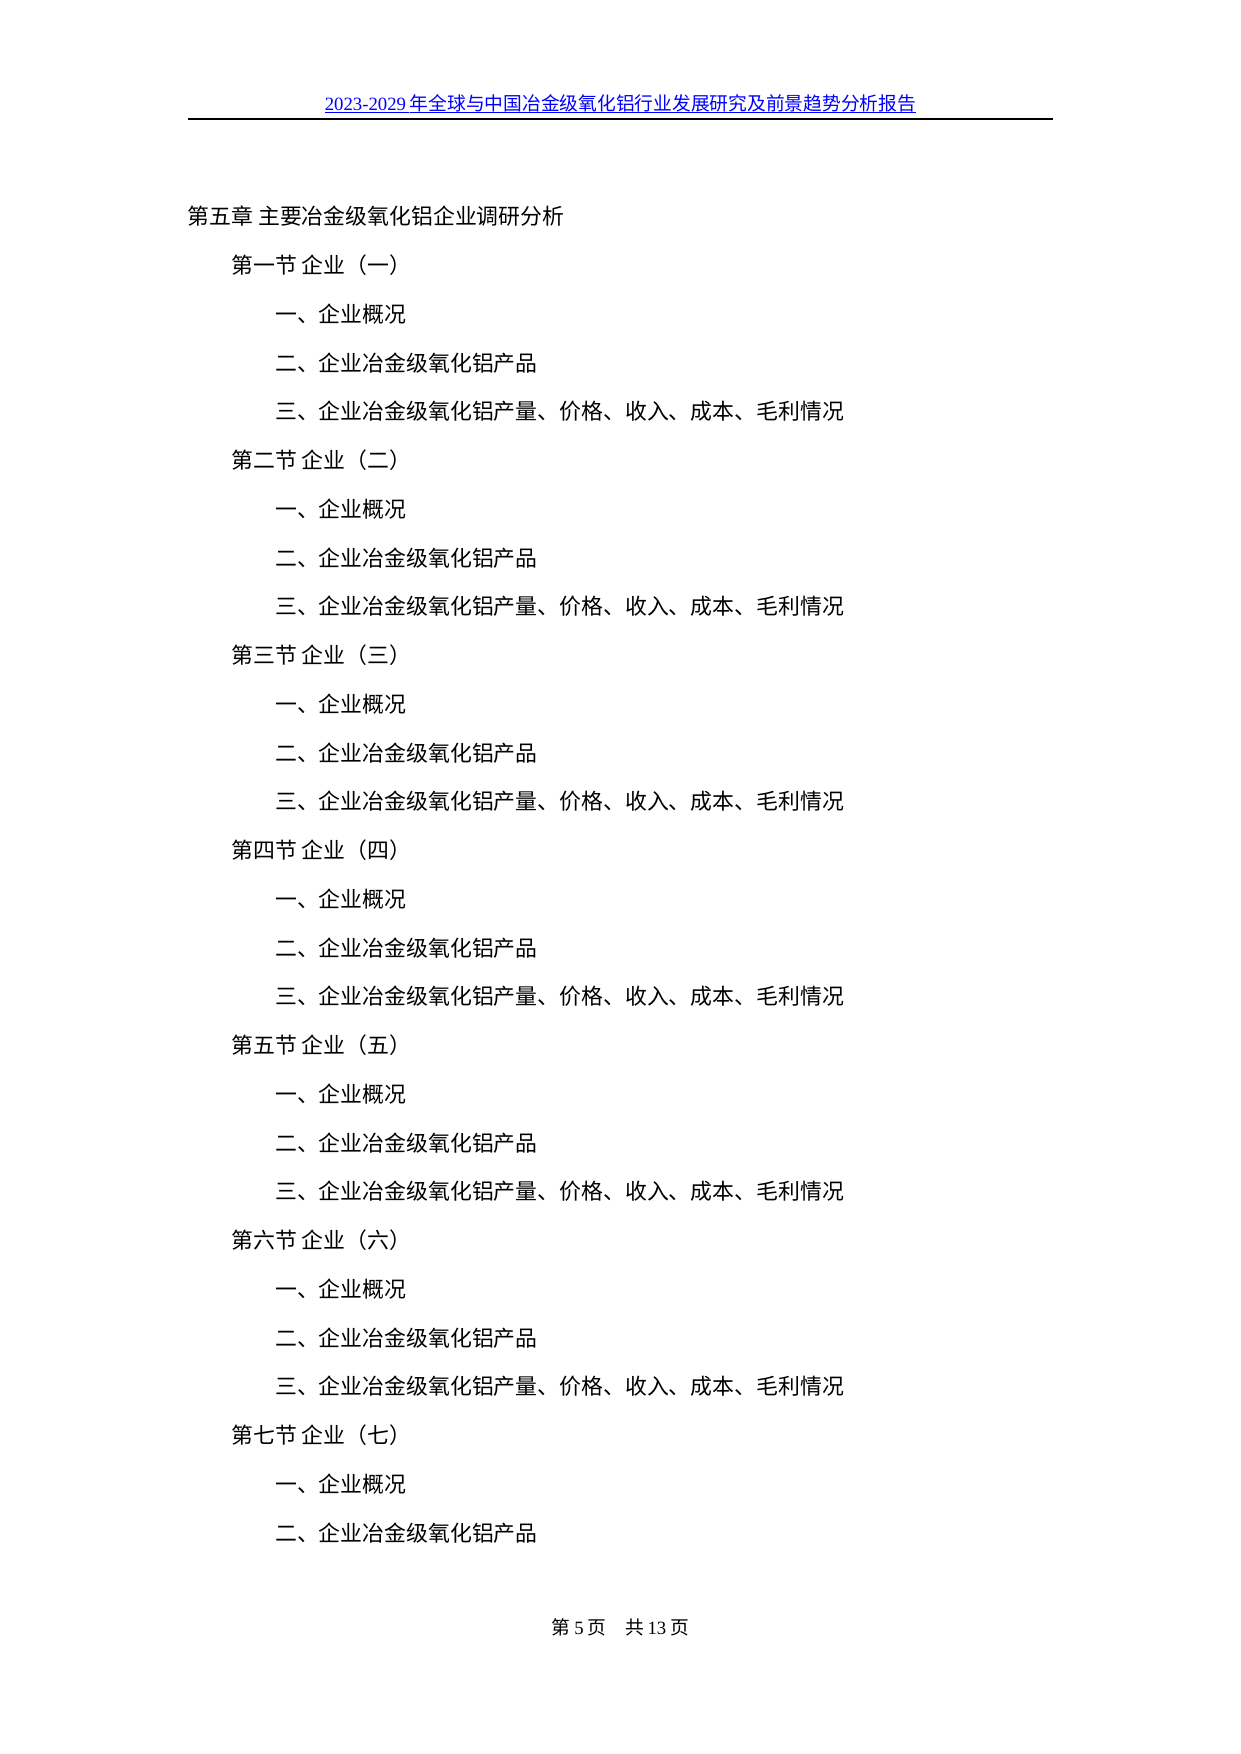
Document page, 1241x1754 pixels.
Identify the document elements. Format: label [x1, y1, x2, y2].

text [187, 150, 1053, 1548]
